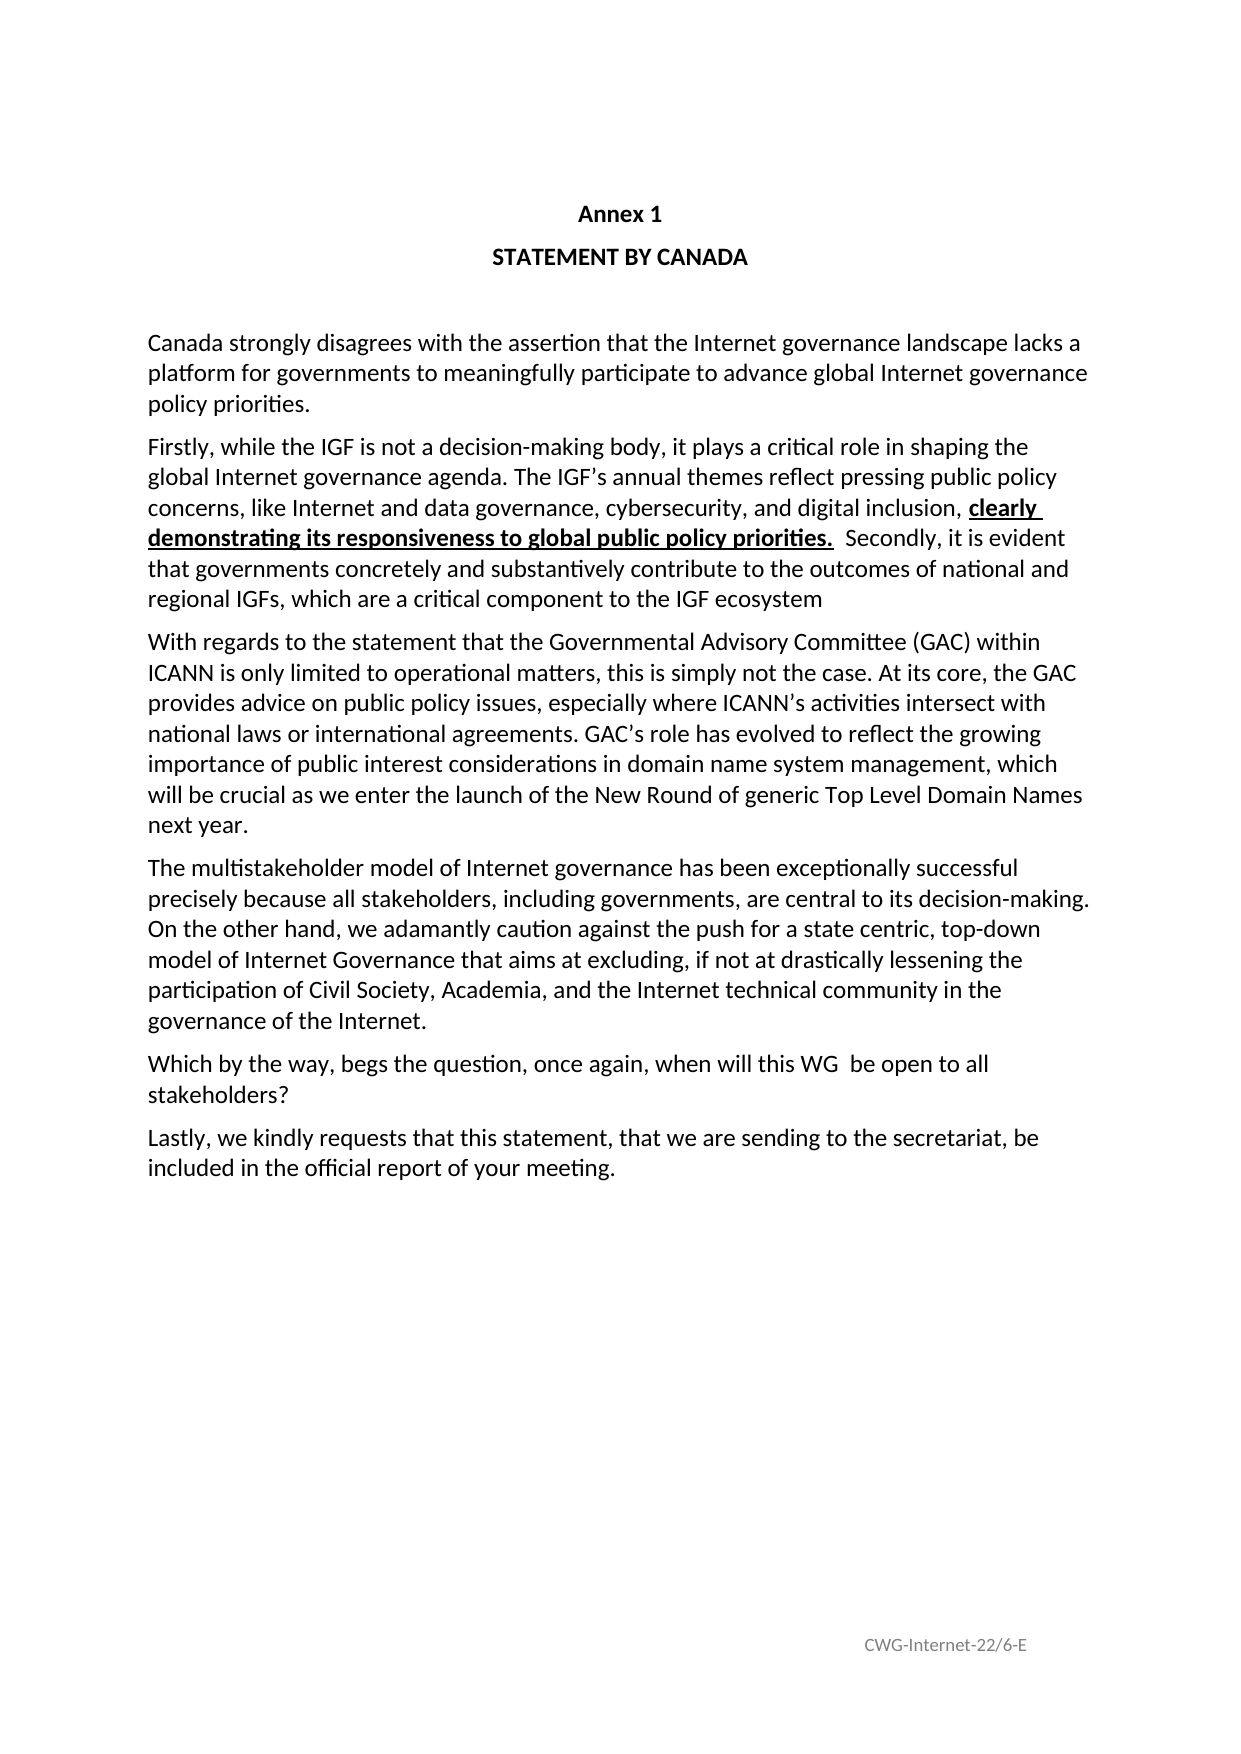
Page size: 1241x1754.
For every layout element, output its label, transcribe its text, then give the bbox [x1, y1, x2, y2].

text The multistakeholder model of Internet governance has been exceptionally successful precisely because all stakeholders, including governments, are central to its decision-making. On the other hand, we adamantly caution against the push for a state centric, top-down model of Internet Governance that aims at excluding, if not at drastically lessening the participation of Civil Society, Academia, and the Internet technical community in the governance of the Internet. [148, 853, 1092, 1036]
text STATEMENT BY CANADA [148, 241, 1092, 271]
text Firstly, while the IGF is not a decision-making body, it plays a critical role in shaping the global Internet governance agenda. The IGF’s annual themes reflect pressing public policy concerns, like Internet and data governance, cybersecurity, and digital inclusion, clearly demonstrating its responsiveness to global public policy priorities. Secondly, it is evident that governments concretely and substantively contribute to the outcomes of national and regional IGFs, which are a critical component to the IGF ecosystem [148, 431, 1092, 614]
text Lastly, we kindly requests that this statement, that we are sending to the secretariat, be included in the official report of your meeting. [148, 1122, 1092, 1183]
text Annex 1 [148, 198, 1092, 228]
text Which by the way, begs the question, once again, when will this WG be open to all stakeholders? [148, 1048, 1092, 1109]
text Canada strongly disagrees with the assertion that the Internet governance landscape lacks a platform for governments to meaningfully participate to advance global Internet governance policy priorities. [148, 327, 1092, 418]
text With regards to the statement that the Governmental Advisory Committee (GAC) within ICANN is only limited to operational matters, this is simply not the case. At its core, the GAC provides advice on public policy issues, especially where ICANN’s activities intersect with national laws or international agreements. GAC’s role has evolved to reflect the growing importance of public interest considerations in domain name system management, which will be crucial as we enter the launch of the New Round of generic Top Level Domain Names next year. [148, 626, 1092, 840]
